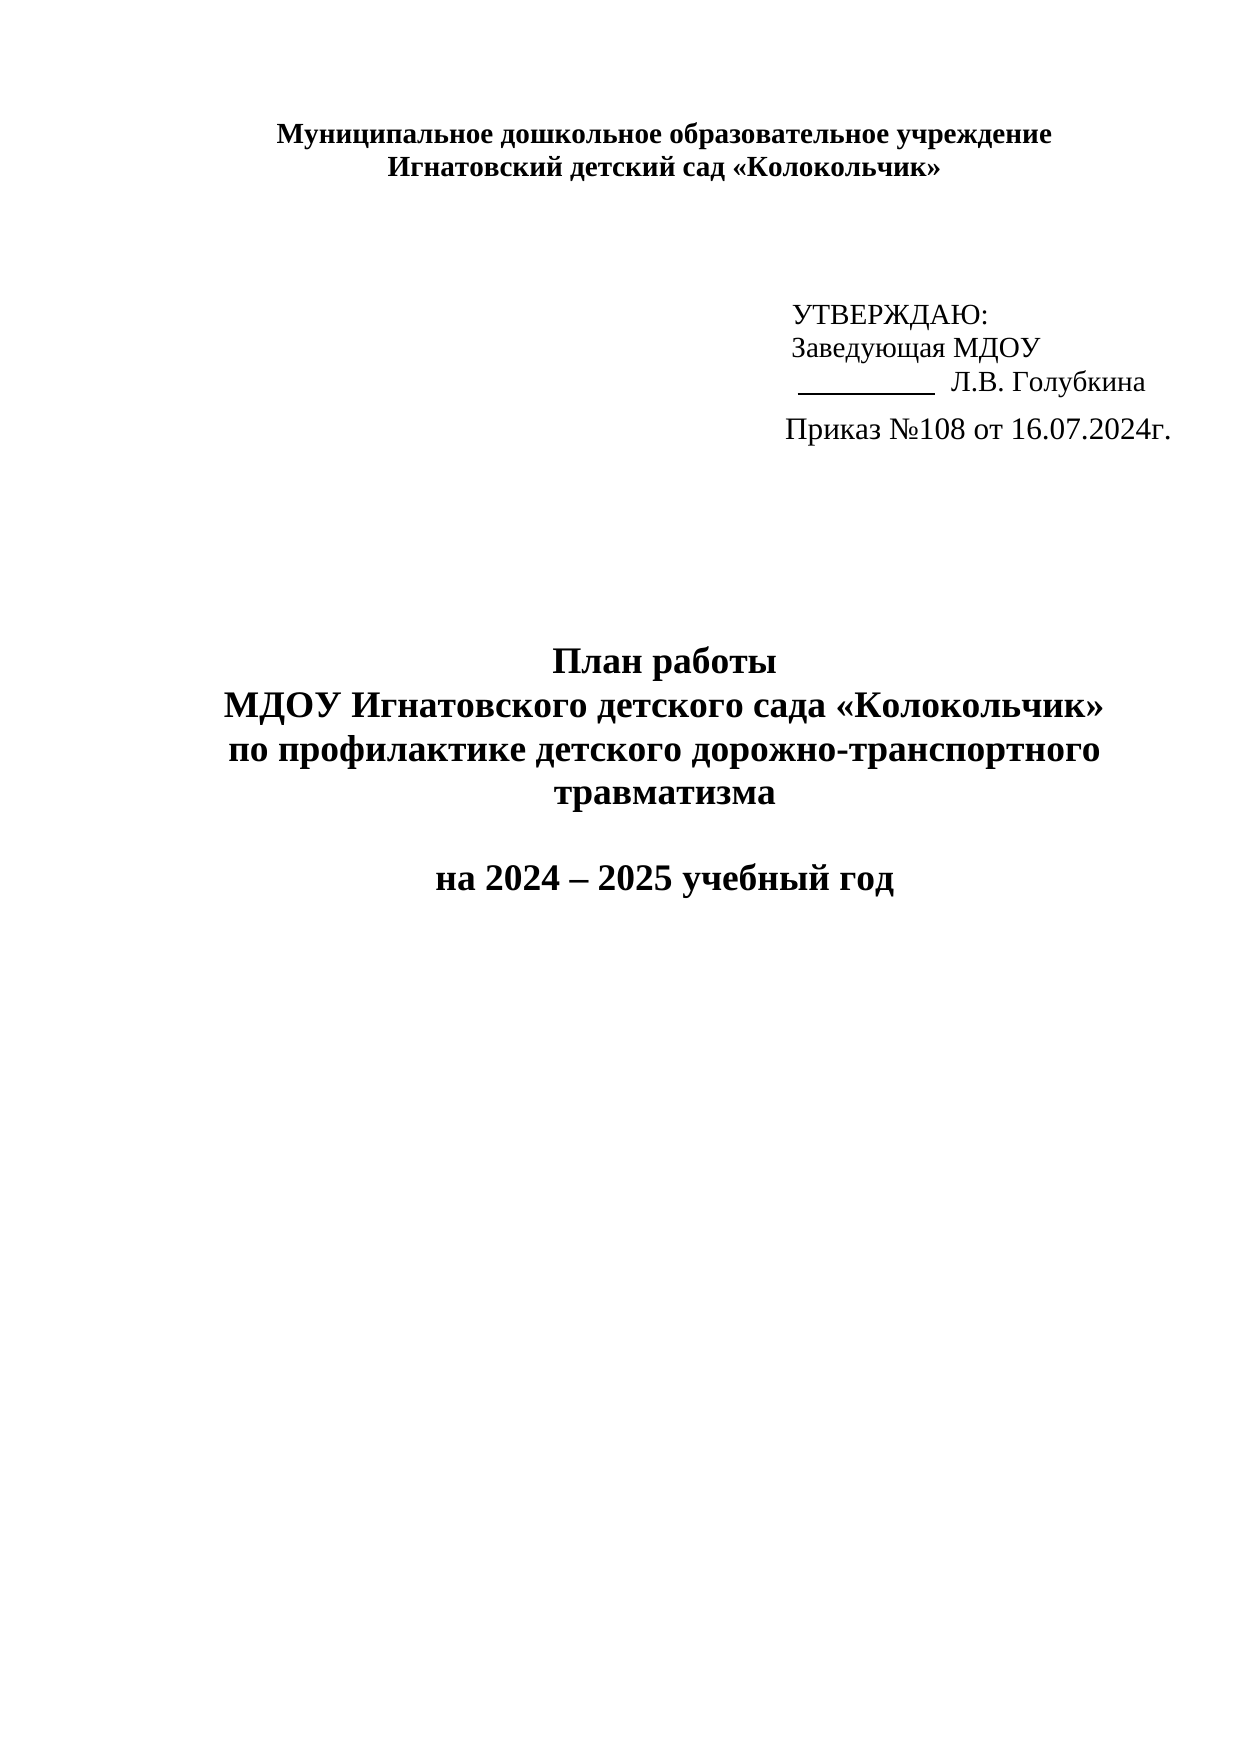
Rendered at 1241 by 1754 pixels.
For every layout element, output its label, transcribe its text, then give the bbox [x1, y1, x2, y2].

text Приказ №108 от 16.07.2024г. [121, 410, 1176, 446]
text Л.В. Голубкина [798, 364, 1176, 398]
text План работы [220, 639, 1109, 683]
text УТВЕРЖДАЮ: [121, 297, 1176, 331]
text на 2024 – 2025 учебный год [220, 855, 1109, 898]
text по профилактике детского дорожно-транспортного травматизма [220, 726, 1110, 812]
subtitle Муниципальное дошкольное образовательное учреждение Игнатовский детский сад «Колокольчик» [220, 116, 1109, 183]
text МДОУ Игнатовского детского сада «Колокольчик» [220, 683, 1109, 726]
text Заведующая МДОУ [791, 331, 1176, 364]
